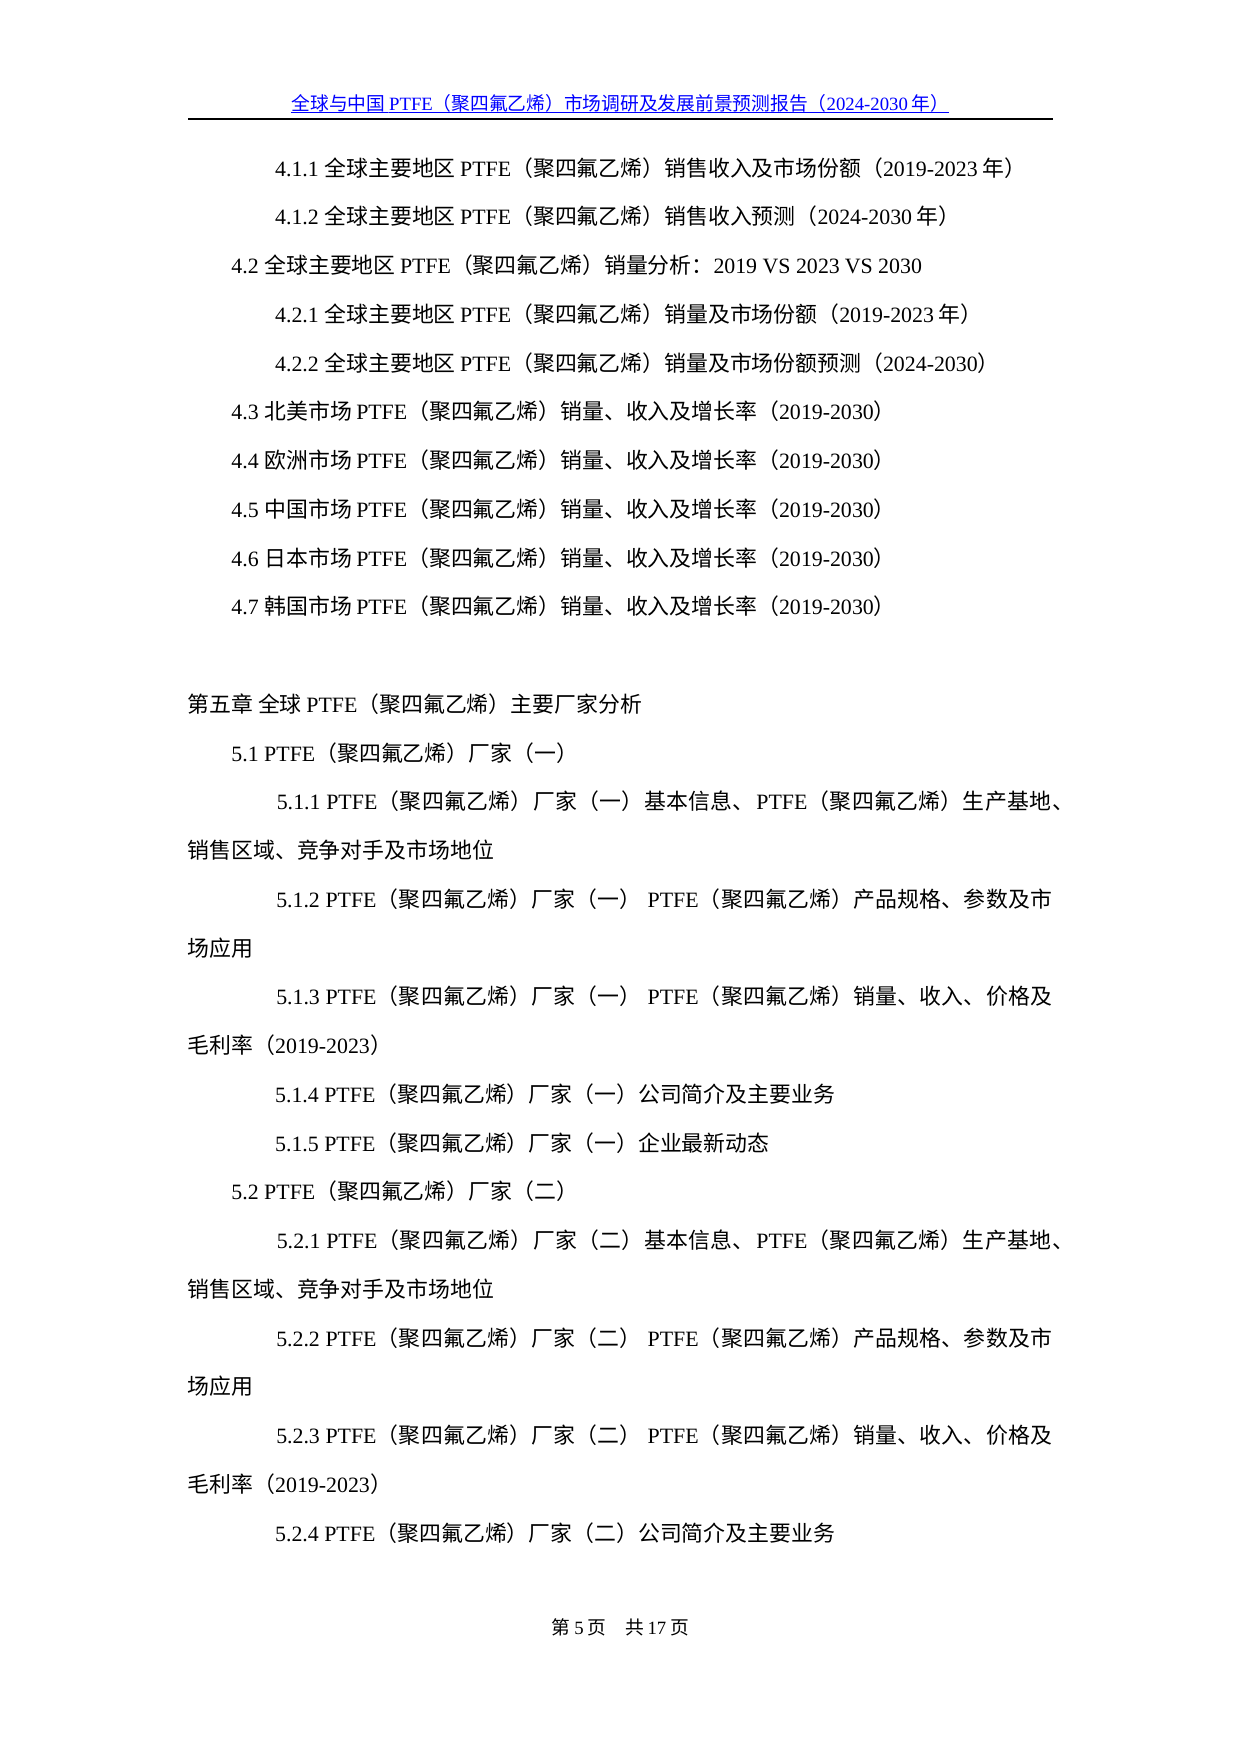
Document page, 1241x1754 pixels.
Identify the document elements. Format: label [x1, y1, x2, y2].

text [187, 150, 1053, 1548]
